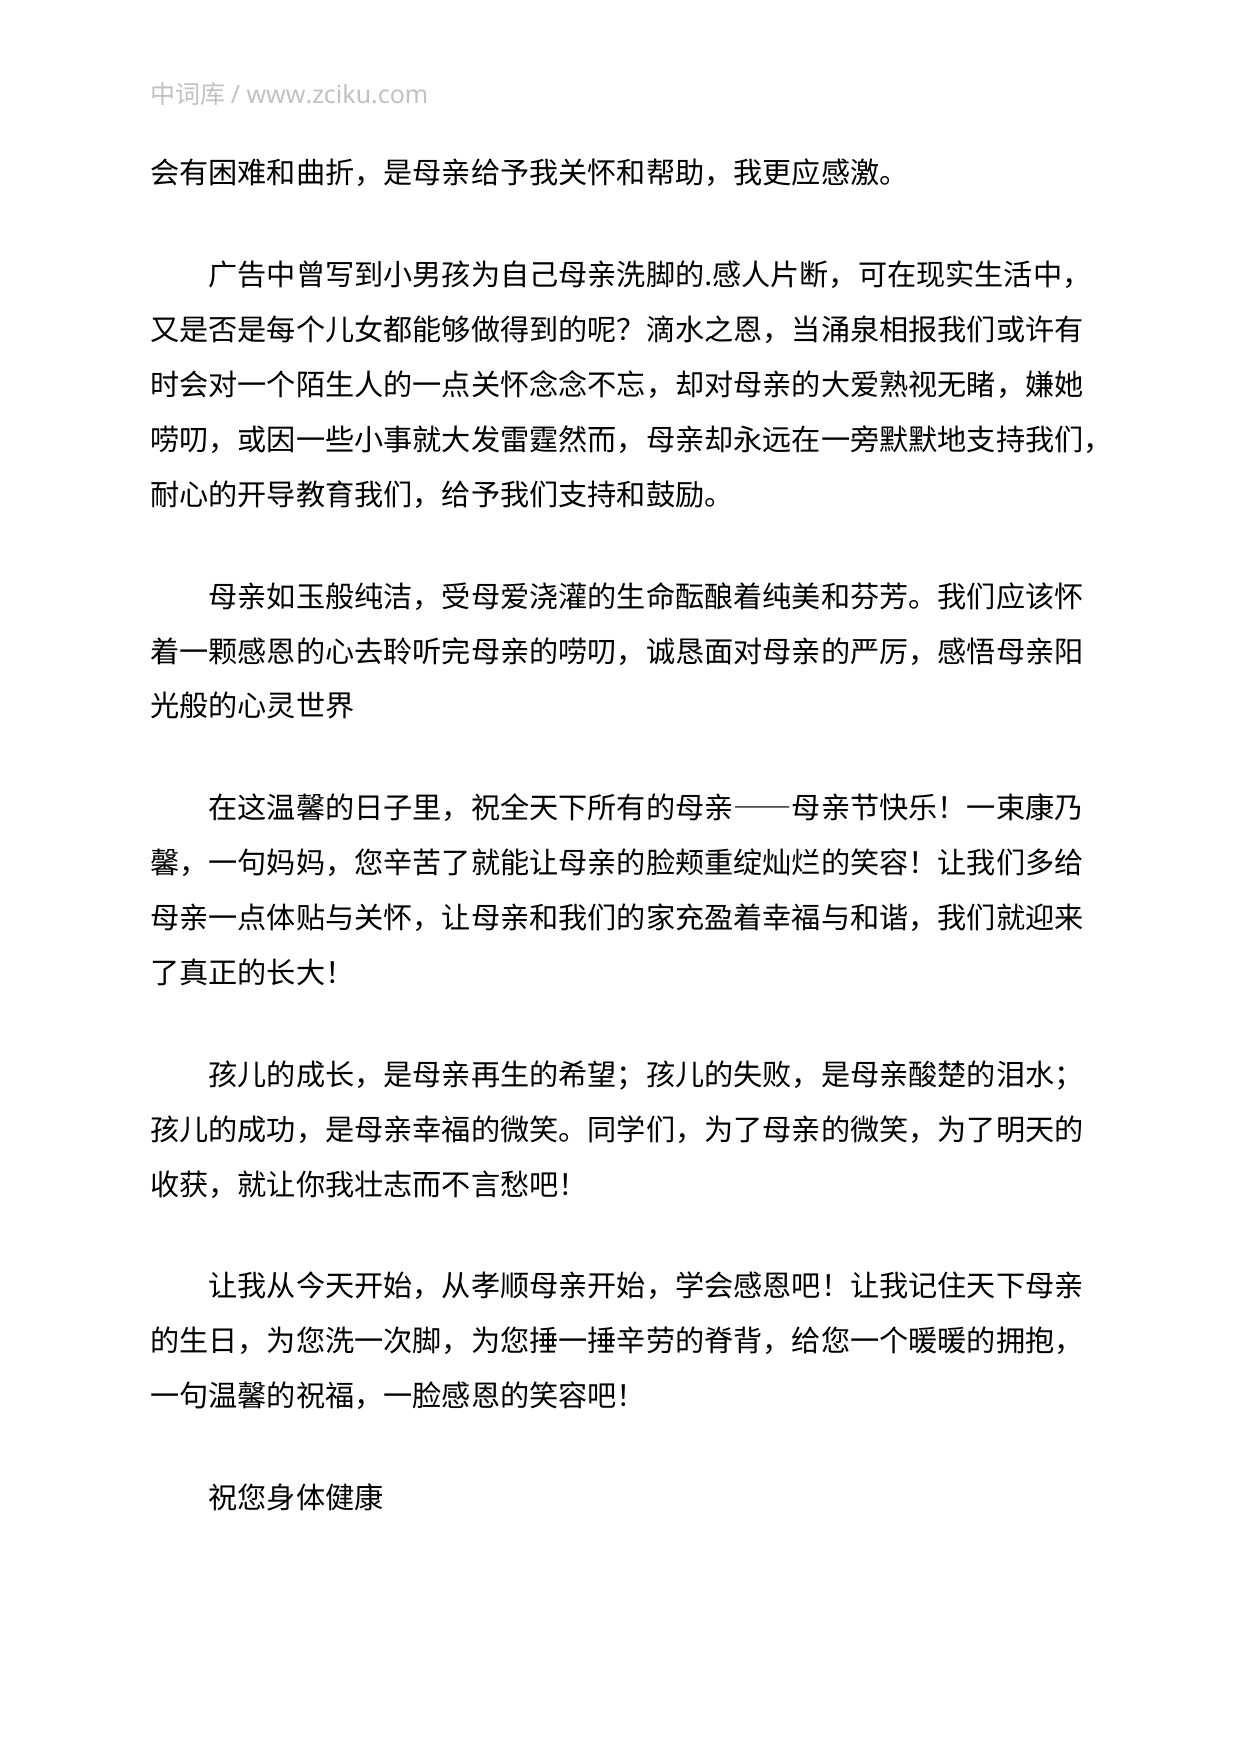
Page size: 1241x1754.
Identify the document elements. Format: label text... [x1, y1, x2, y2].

text 让我从今天开始，从孝顺母亲开始，学会感恩吧！让我记住天下母亲的生日，为您洗一次脚，为您捶一捶辛劳的脊背，给您一个暖暖的拥抱，一句温馨的祝福，一脸感恩的笑容吧！ [150, 1263, 1090, 1415]
text 祝您身体健康 [150, 1474, 1090, 1517]
text 母亲如玉般纯洁，受母爱浇灌的生命酝酿着纯美和芬芳。我们应该怀着一颗感恩的心去聆听完母亲的唠叨，诚恳面对母亲的严厉，感悟母亲阳光般的心灵世界 [150, 573, 1090, 725]
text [150, 150, 1090, 192]
text 在这温馨的日子里，祝全天下所有的母亲——母亲节快乐！一束康乃馨，一句妈妈，您辛苦了就能让母亲的脸颊重绽灿烂的笑容！让我们多给母亲一点体贴与关怀，让母亲和我们的家充盈着幸福与和谐，我们就迎来了真正的长大！ [150, 785, 1090, 992]
text 孩儿的成长，是母亲再生的希望；孩儿的失败，是母亲酸楚的泪水；孩儿的成功，是母亲幸福的微笑。同学们，为了母亲的微笑，为了明天的收获，就让你我壮志而不言愁吧！ [150, 1051, 1090, 1203]
text 广告中曾写到小男孩为自己母亲洗脚的.感人片断，可在现实生活中，又是否是每个儿女都能够做得到的呢？滴水之恩，当涌泉相报我们或许有时会对一个陌生人的一点关怀念念不忘，却对母亲的大爱熟视无睹，嫌她唠叨，或因一些小事就大发雷霆然而，母亲却永远在一旁默默地支持我们，耐心的开导教育我们，给予我们支持和鼓励。 [150, 252, 1090, 514]
